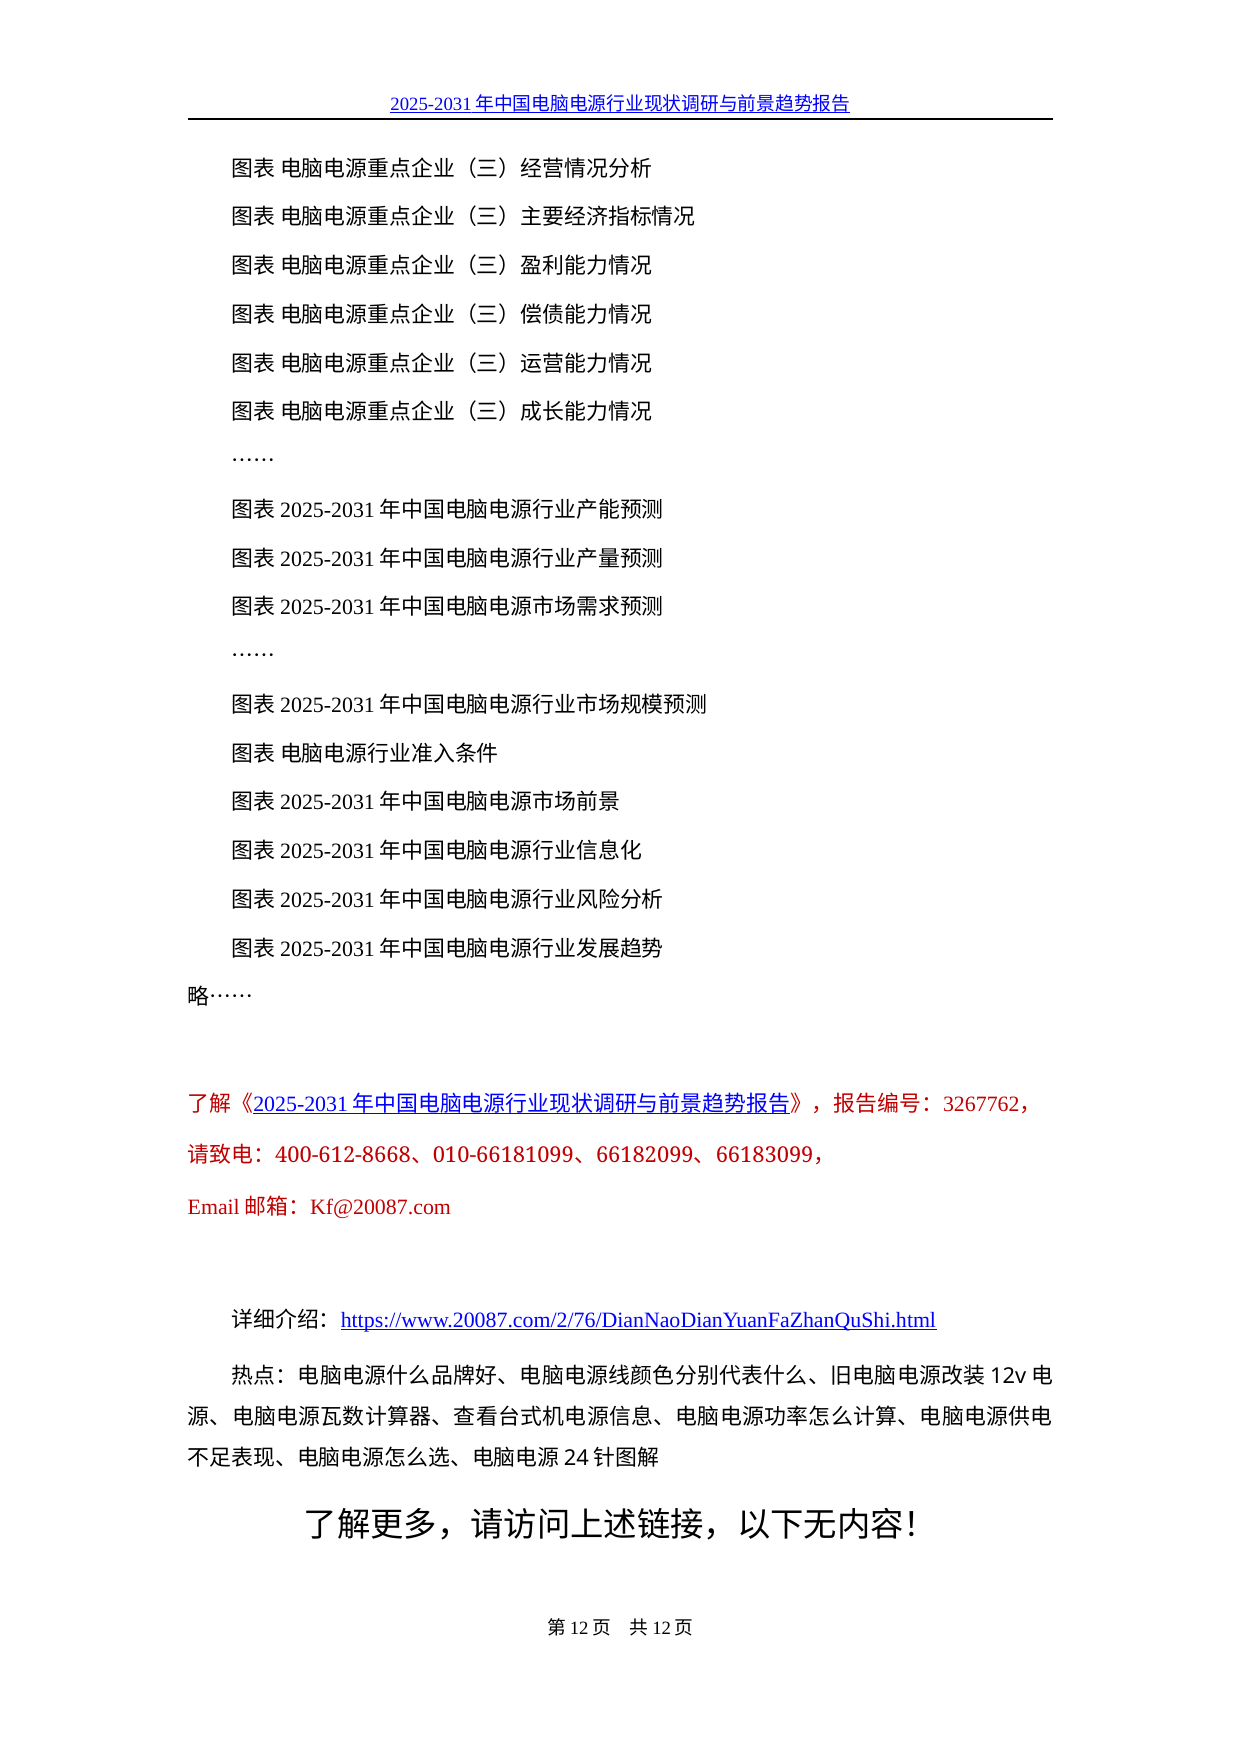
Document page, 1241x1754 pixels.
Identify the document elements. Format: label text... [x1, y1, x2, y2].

title 了解更多，请访问上述链接，以下无内容！ [187, 1489, 1053, 1554]
text 热点：电脑电源什么品牌好、电脑电源线颜色分别代表什么、旧电脑电源改装12v电源、电脑电源瓦数计算器、查看台式机电源信息、电脑电源功率怎么计算、电脑电源供电不足表现、电脑电源怎么选、电脑电源24针图解 [187, 1358, 1053, 1472]
text Email邮箱：Kf@20087.com [187, 1188, 1053, 1221]
text 请致电：400-612-8668、010-66181099、66182099、66183099， [187, 1137, 1053, 1169]
text 了解《2025-2031年中国电脑电源行业现状调研与前景趋势报告》，报告编号：3267762， [187, 1085, 1053, 1118]
text 详细介绍：https://www.20087.com/2/76/DianNaoDianYuanFaZhanQuShi.html [187, 1301, 1053, 1334]
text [187, 150, 1053, 1011]
